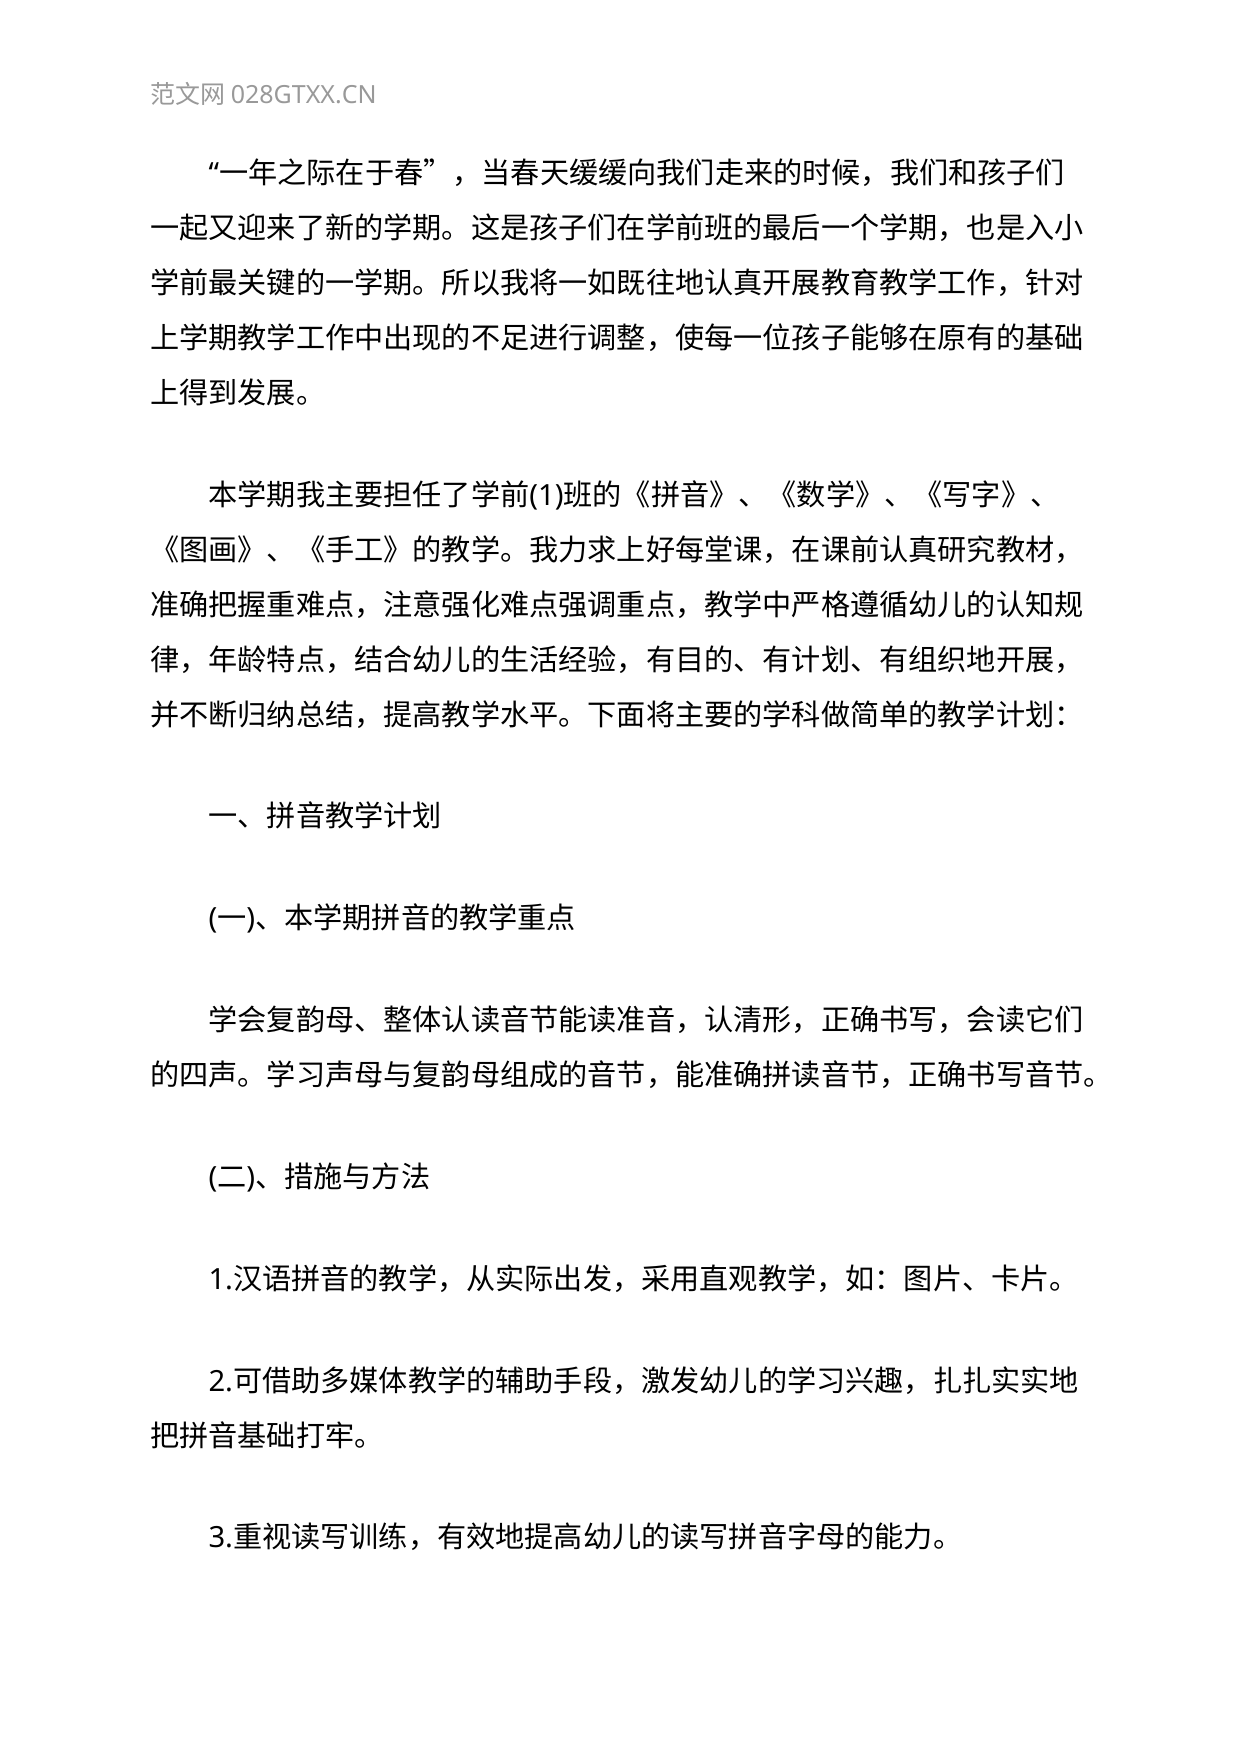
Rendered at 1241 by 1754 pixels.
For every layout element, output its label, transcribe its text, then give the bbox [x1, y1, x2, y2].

text 3.重视读写训练，有效地提高幼儿的读写拼音字母的能力。 [150, 1514, 1090, 1556]
text 一、拼音教学计划 [150, 793, 1090, 835]
text 2.可借助多媒体教学的辅助手段，激发幼儿的学习兴趣，扎扎实实地把拼音基础打牢。 [150, 1357, 1090, 1454]
text (二)、措施与方法 [150, 1153, 1090, 1196]
text 学会复韵母、整体认读音节能读准音，认清形，正确书写，会读它们的四声。学习声母与复韵母组成的音节，能准确拼读音节，正确书写音节。 [150, 997, 1090, 1094]
text (一)、本学期拼音的教学重点 [150, 895, 1090, 937]
text 本学期我主要担任了学前(1)班的《拼音》、《数学》、《写字》、《图画》、《手工》的教学。我力求上好每堂课，在课前认真研究教材，准确把握重难点，注意强化难点强调重点，教学中严格遵循幼儿的认知规律，年龄特点，结合幼儿的生活经验，有目的、有计划、有组织地开展，并不断归纳总结，提高教学水平。下面将主要的学科做简单的教学计划： [150, 471, 1090, 733]
text “一年之际在于春”，当春天缓缓向我们走来的时候，我们和孩子们一起又迎来了新的学期。这是孩子们在学前班的最后一个学期，也是入小学前最关键的一学期。所以我将一如既往地认真开展教育教学工作，针对上学期教学工作中出现的不足进行调整，使每一位孩子能够在原有的基础上得到发展。 [150, 150, 1090, 412]
text 1.汉语拼音的教学，从实际出发，采用直观教学，如：图片、卡片。 [150, 1255, 1090, 1298]
